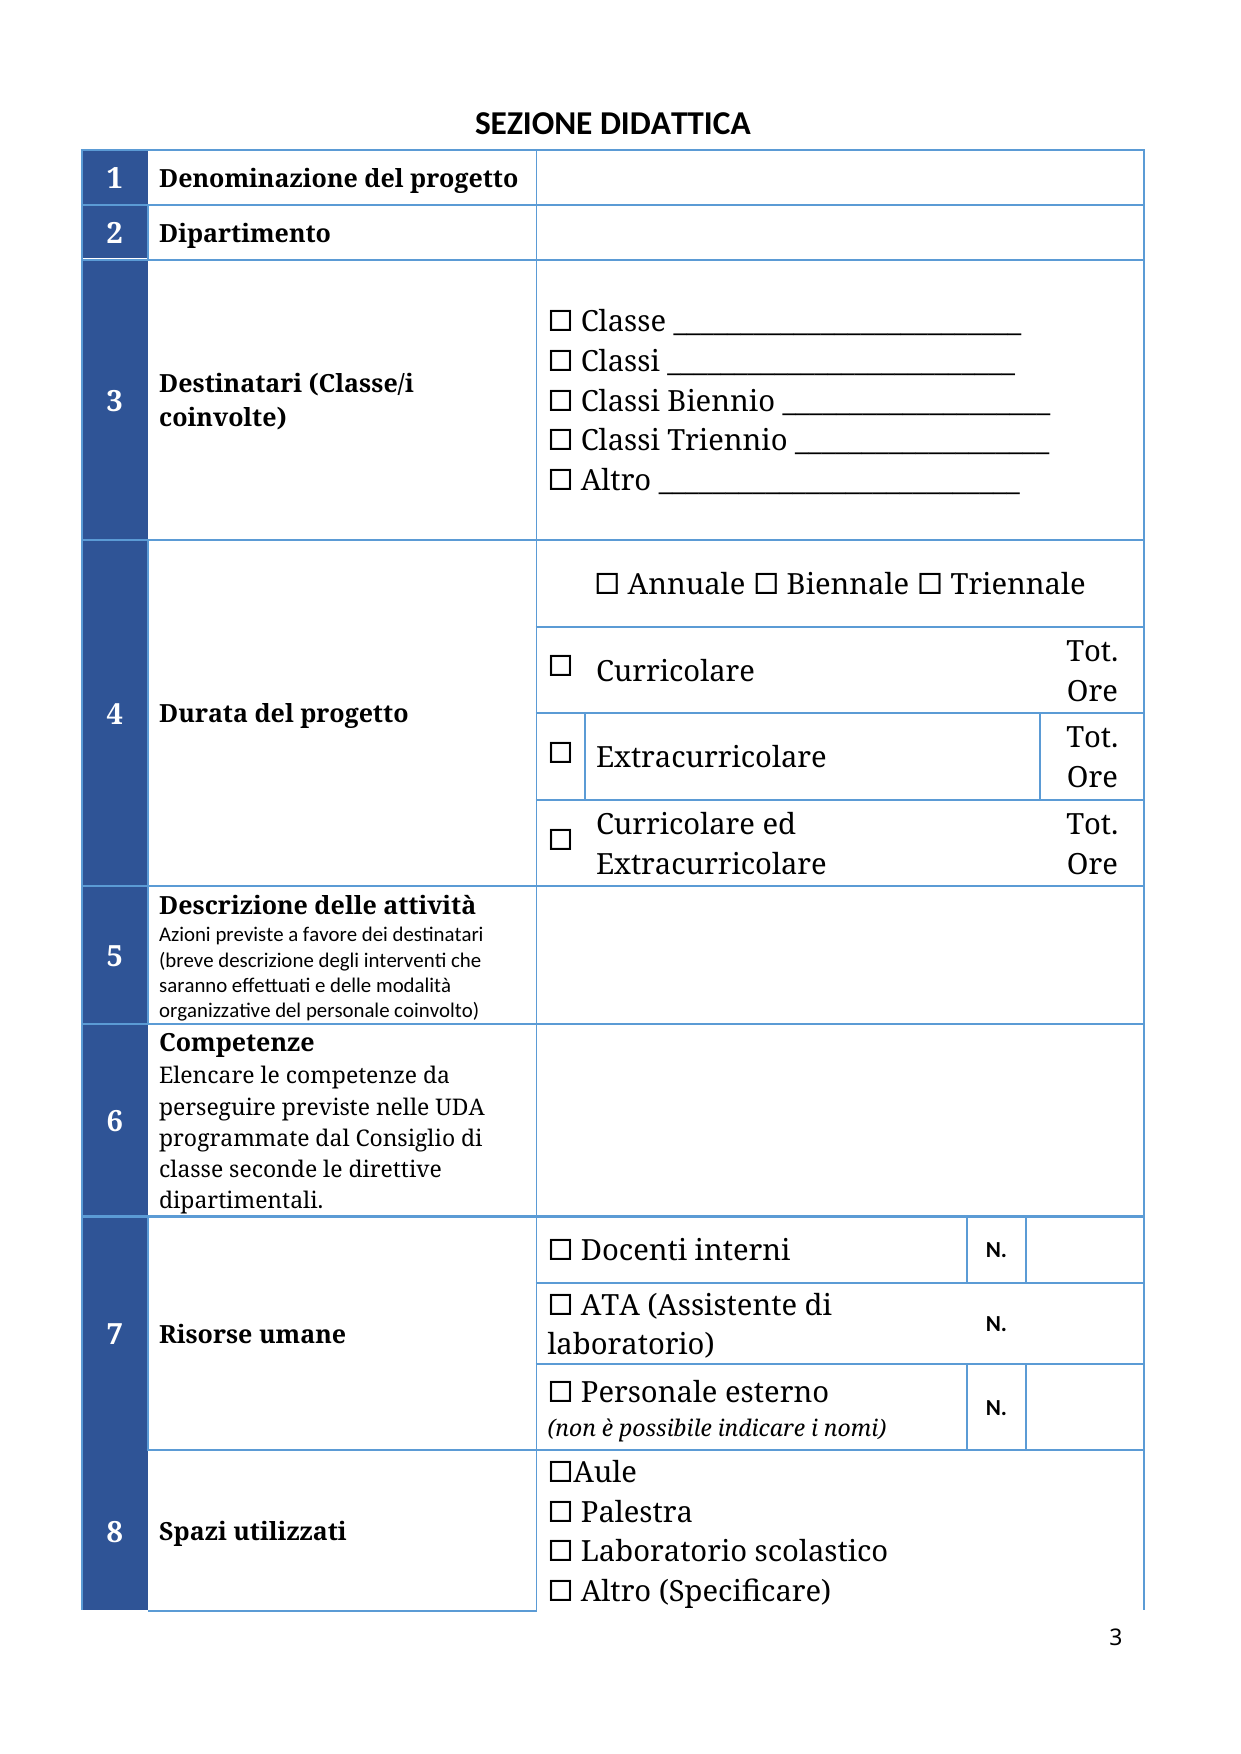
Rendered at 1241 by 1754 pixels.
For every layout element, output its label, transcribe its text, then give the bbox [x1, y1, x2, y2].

table_cell Aule Palestra Laboratorio scolastico Altro (Specificare) [537, 1451, 1143, 1610]
table_cell 7 [83, 1218, 147, 1449]
table_cell Annuale Biennale Triennale [537, 541, 1143, 626]
table_cell Tot. Ore [1040, 801, 1143, 885]
table_cell [537, 714, 584, 799]
table_cell Competenze Elencare le competenze da perseguire previste nelle UDA programmate dal Consiglio di classe seconde le direttive dipartimentali. [148, 1025, 536, 1215]
table_cell Durata del progetto [149, 541, 536, 885]
table_cell 4 [83, 541, 147, 885]
table_cell Extracurricolare [586, 714, 1039, 799]
table_cell Classe __________________________ Classi __________________________ Classi Biennio ____________________ Classi Triennio ___________________ Altro ___________________________ [537, 261, 1143, 539]
table_cell N. [968, 1365, 1025, 1449]
table_cell Risorse umane [149, 1218, 536, 1449]
table_cell Destinatari (Classe/i coinvolte) [148, 261, 536, 539]
table_cell Docenti interni [537, 1218, 966, 1282]
table_cell Curricolare [585, 628, 1040, 712]
table_cell N. [968, 1218, 1025, 1282]
table_cell 3 [83, 261, 148, 539]
table_cell 8 [83, 1449, 148, 1610]
table_cell ATA (Assistente di laboratorio) [537, 1284, 967, 1363]
table_cell N. [967, 1284, 1026, 1363]
table_cell [537, 887, 1143, 1023]
table_cell [1026, 1284, 1143, 1363]
table_cell [537, 801, 584, 885]
table_cell [537, 206, 1143, 258]
table_header Denominazione del progetto [148, 151, 536, 204]
table_header 1 [83, 151, 148, 204]
table_cell Personale esterno (non è possibile indicare i nomi) [537, 1365, 966, 1449]
table_cell Tot. Ore [1040, 628, 1143, 712]
table_cell [537, 628, 584, 712]
table_cell 2 [83, 206, 147, 258]
table_cell [1027, 1365, 1143, 1449]
table_cell Dipartimento [149, 206, 536, 258]
table_cell Descrizione delle attività Azioni previste a favore dei destinatari (breve descrizione degli interventi che saranno effettuati e delle modalità organizzative del personale coinvolto) [149, 887, 536, 1023]
table_cell [1027, 1218, 1143, 1282]
subtitle SEZIONE DIDATTICA [103, 102, 1122, 143]
table_cell 6 [83, 1025, 148, 1215]
table_cell Spazi utilizzati [148, 1451, 536, 1610]
table_cell Curricolare ed Extracurricolare [585, 801, 1040, 885]
table_cell 5 [83, 887, 147, 1023]
table_cell Tot. Ore [1041, 714, 1143, 799]
table_header [537, 151, 1143, 204]
table_cell [537, 1025, 1143, 1215]
